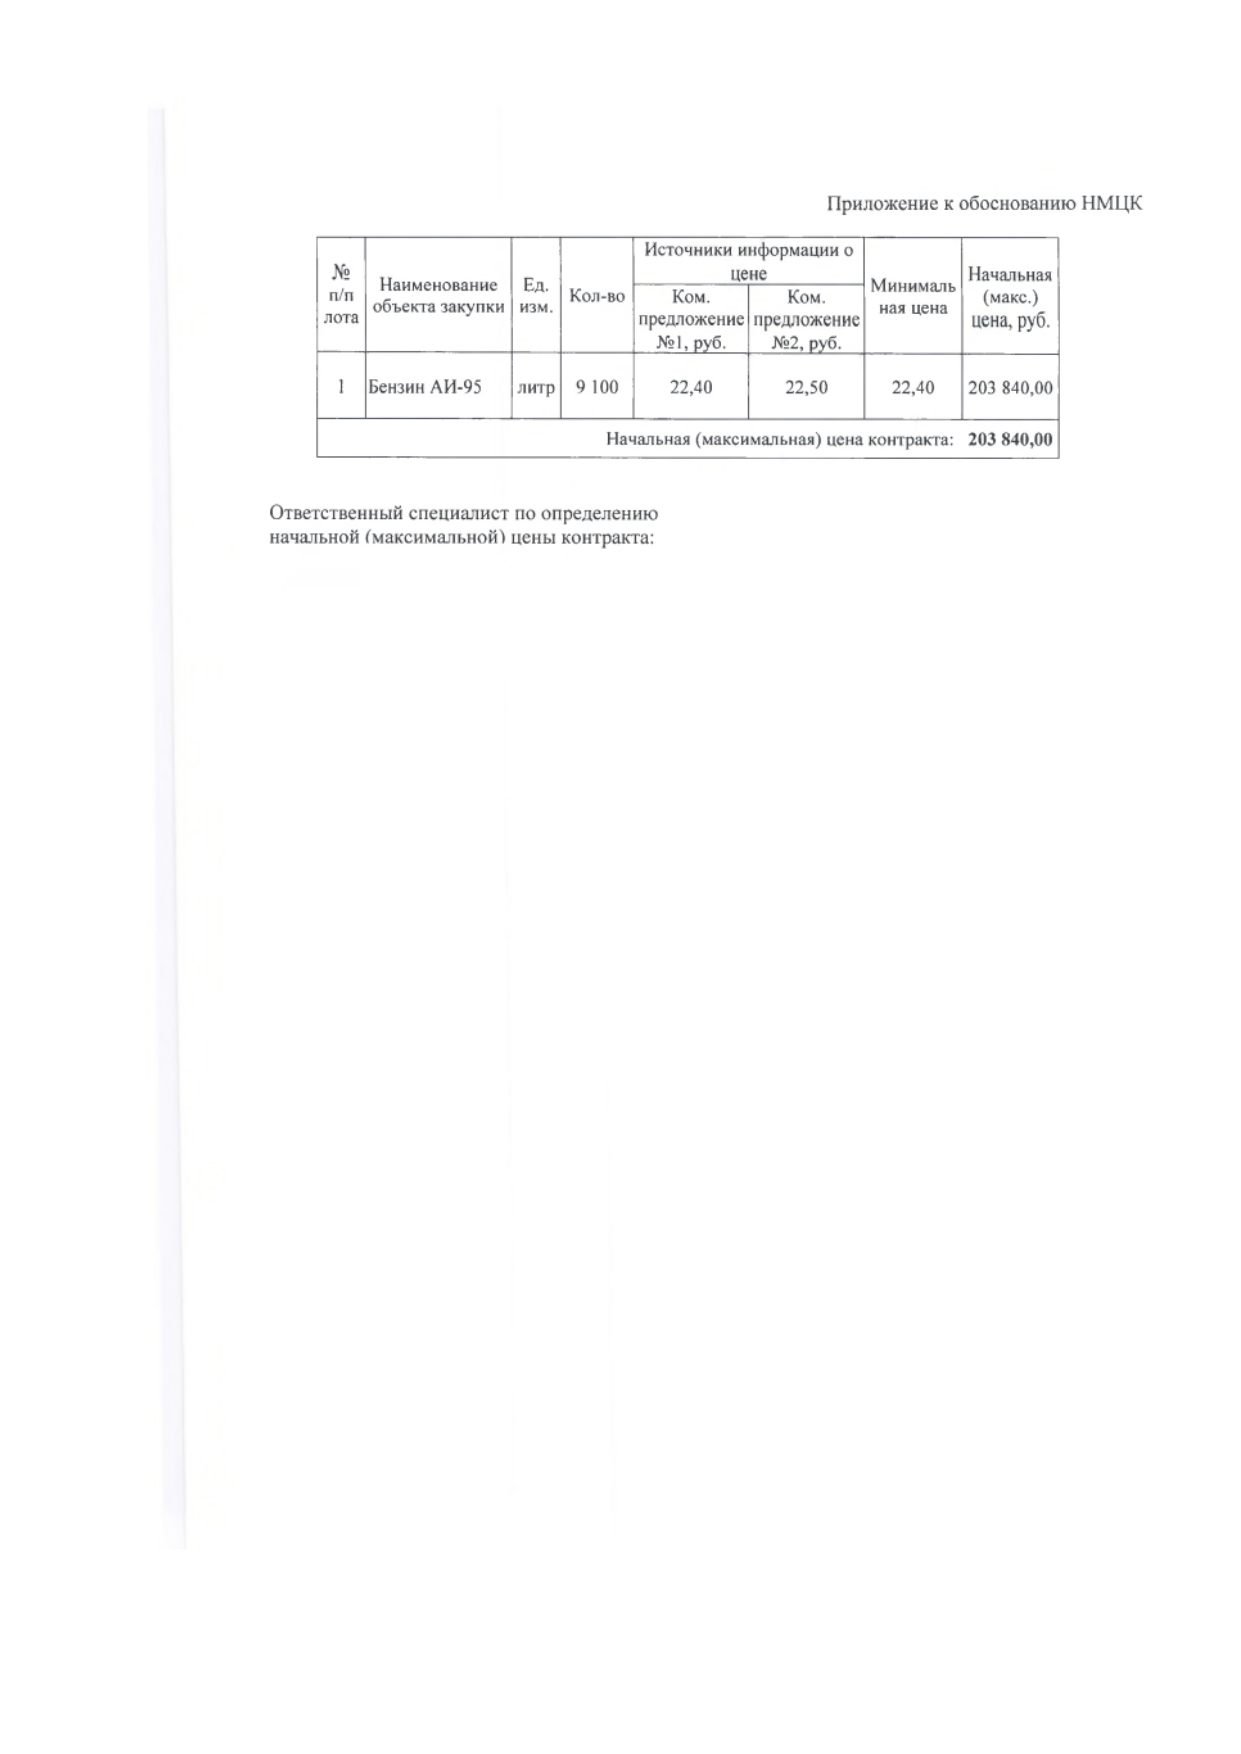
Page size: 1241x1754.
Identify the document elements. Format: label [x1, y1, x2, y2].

picture [147, 97, 1182, 1549]
